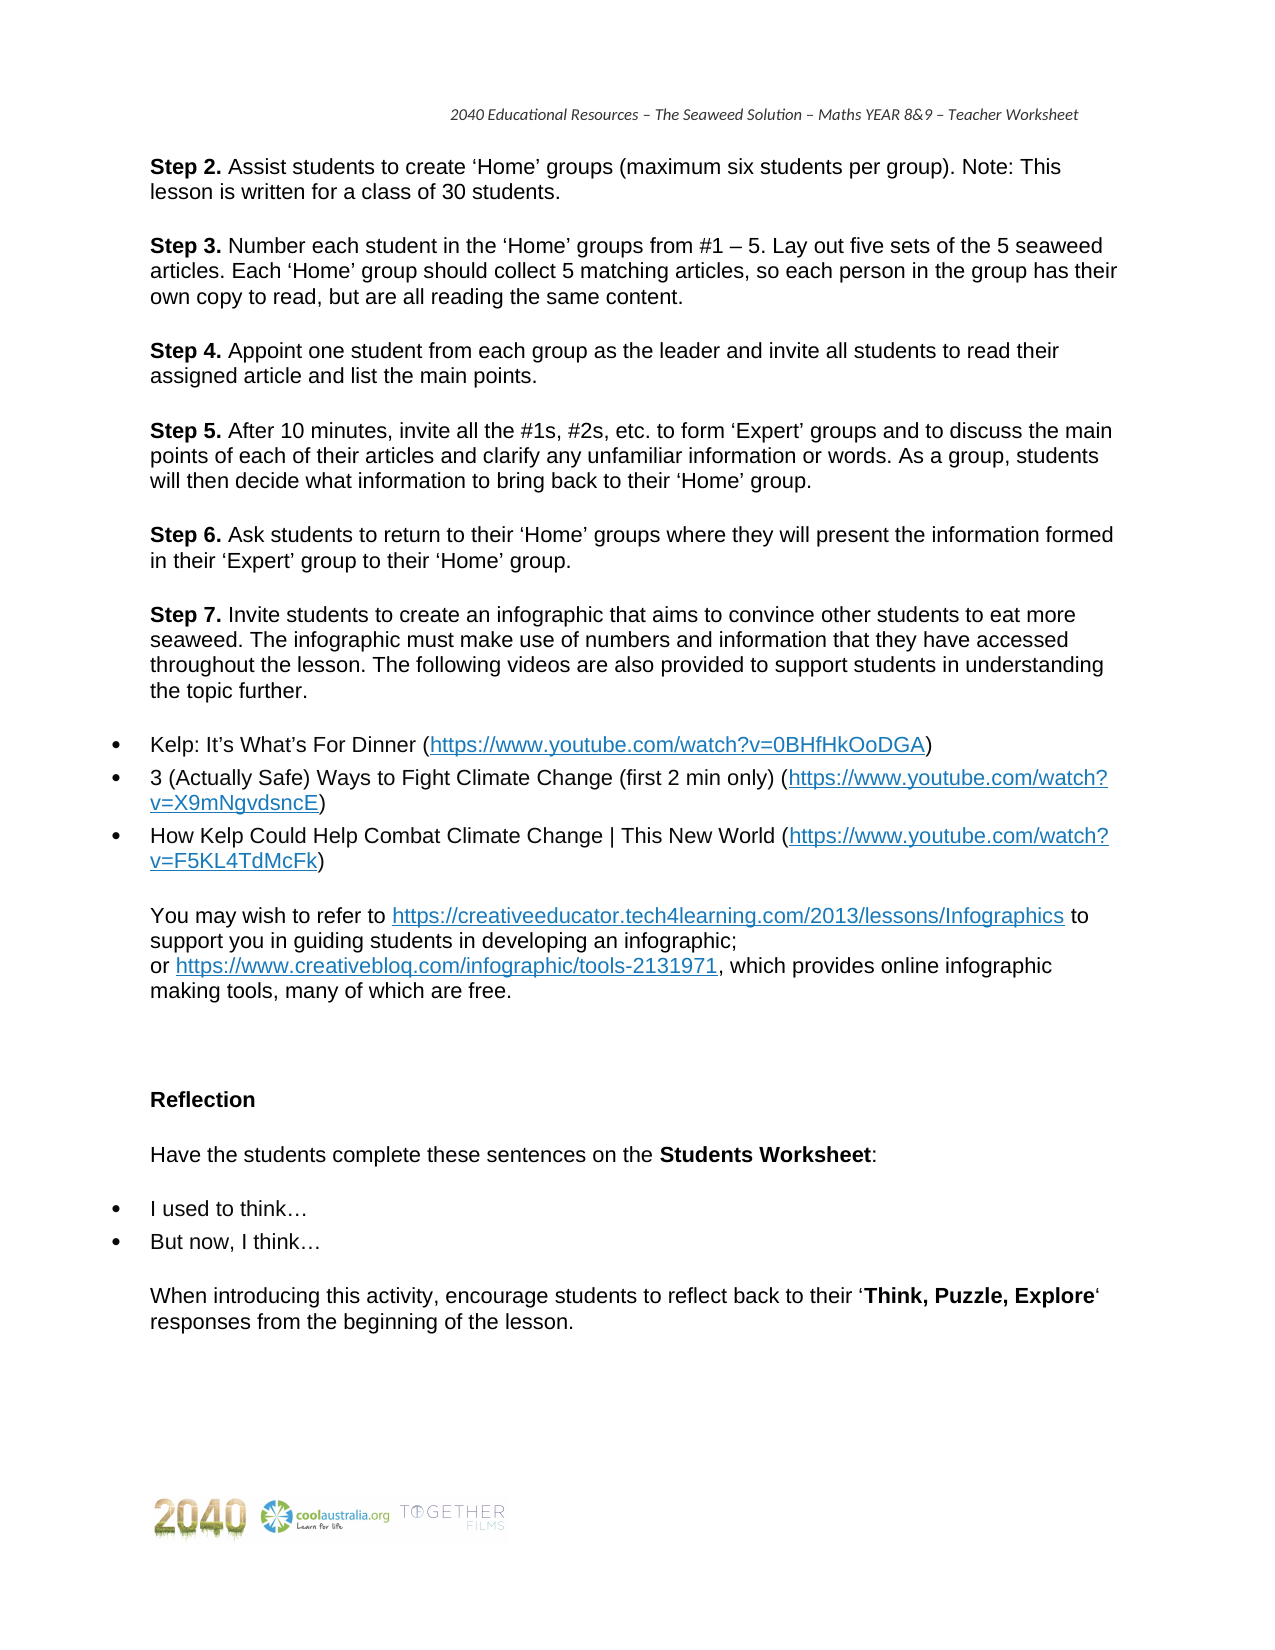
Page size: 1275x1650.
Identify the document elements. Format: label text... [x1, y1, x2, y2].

text Reflection [150, 1087, 1125, 1112]
text Step 7. Invite students to create an infographic that aims to convince other students to eat more seaweed. The infographic must make use of numbers and information that they have accessed throughout the lesson. The following videos are also provided to support students in understanding the topic further. [150, 602, 1125, 703]
picture [150, 1494, 509, 1546]
text Have the students complete these sentences on the Students Worksheet: [150, 1142, 1125, 1167]
text Step 2. Assist students to create ‘Home’ groups (maximum six students per group). Note: This lesson is written for a class of 30 students. [150, 154, 1125, 204]
text Step 4. Appoint one student from each group as the leader and invite all students to read their assigned article and list the main points. [150, 338, 1125, 388]
text When introducing this activity, encourage students to reflect back to their ‘Think, Puzzle, Explore‘ responses from the beginning of the lesson. [150, 1283, 1125, 1334]
list But now, I think… [112, 1229, 1125, 1254]
list How Kelp Could Help Combat Climate Change | This New World (https://www.youtube.com/watch?v=F5KL4TdMcFk) [112, 823, 1125, 874]
list Kelp: It’s What’s For Dinner (https://www.youtube.com/watch?v=0BHfHkOoDGA) [112, 732, 1125, 757]
text Step 3. Number each student in the ‘Home’ groups from #1 – 5. Lay out five sets of the 5 seaweed articles. Each ‘Home’ group should collect 5 matching articles, so each person in the group has their own copy to read, but are all reading the same content. [150, 233, 1125, 309]
list I used to think… [112, 1196, 1125, 1221]
list 3 (Actually Safe) Ways to Fight Climate Change (first 2 min only) (https://www.youtube.com/watch?v=X9mNgvdsncE) [112, 765, 1125, 815]
text Step 6. Ask students to return to their ‘Home’ groups where they will present the information formed in their ‘Expert’ group to their ‘Home’ group. [150, 522, 1125, 573]
text You may wish to refer to https://creativeeducator.tech4learning.com/2013/lessons/Infographics to support you in guiding students in developing an infographic; or https://www.creativebloq.com/infographic/tools-2131971, which provides online infographic making tools, many of which are free. [150, 903, 1125, 1004]
text Step 5. After 10 minutes, invite all the #1s, #2s, etc. to form ‘Expert’ groups and to discuss the main points of each of their articles and clarify any unfamiliar information or words. As a group, students will then decide what information to bring back to their ‘Home’ group. [150, 418, 1125, 493]
